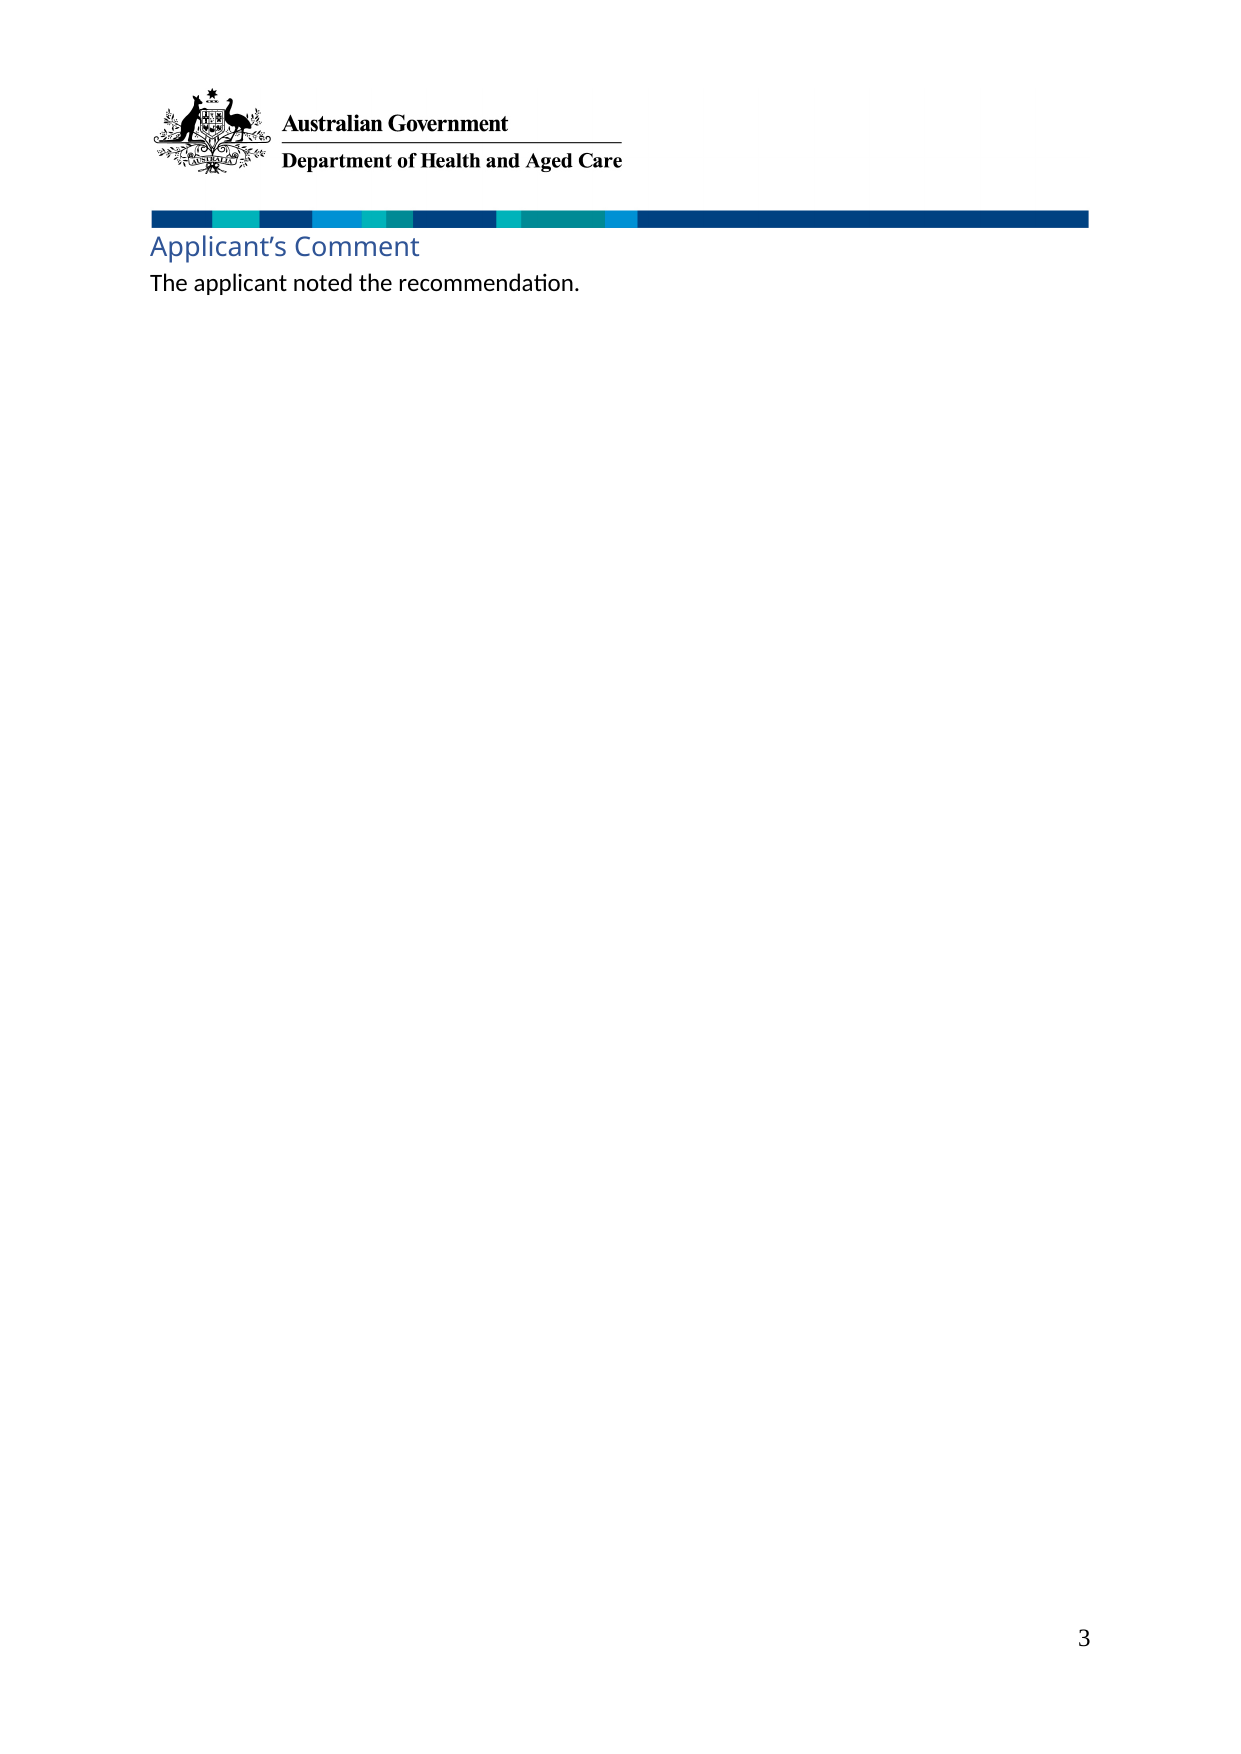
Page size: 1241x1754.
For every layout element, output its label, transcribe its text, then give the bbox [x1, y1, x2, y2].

subtitle Applicant’s Comment [150, 228, 1090, 264]
text The applicant noted the recommendation. [150, 267, 1090, 298]
picture [150, 88, 1091, 228]
